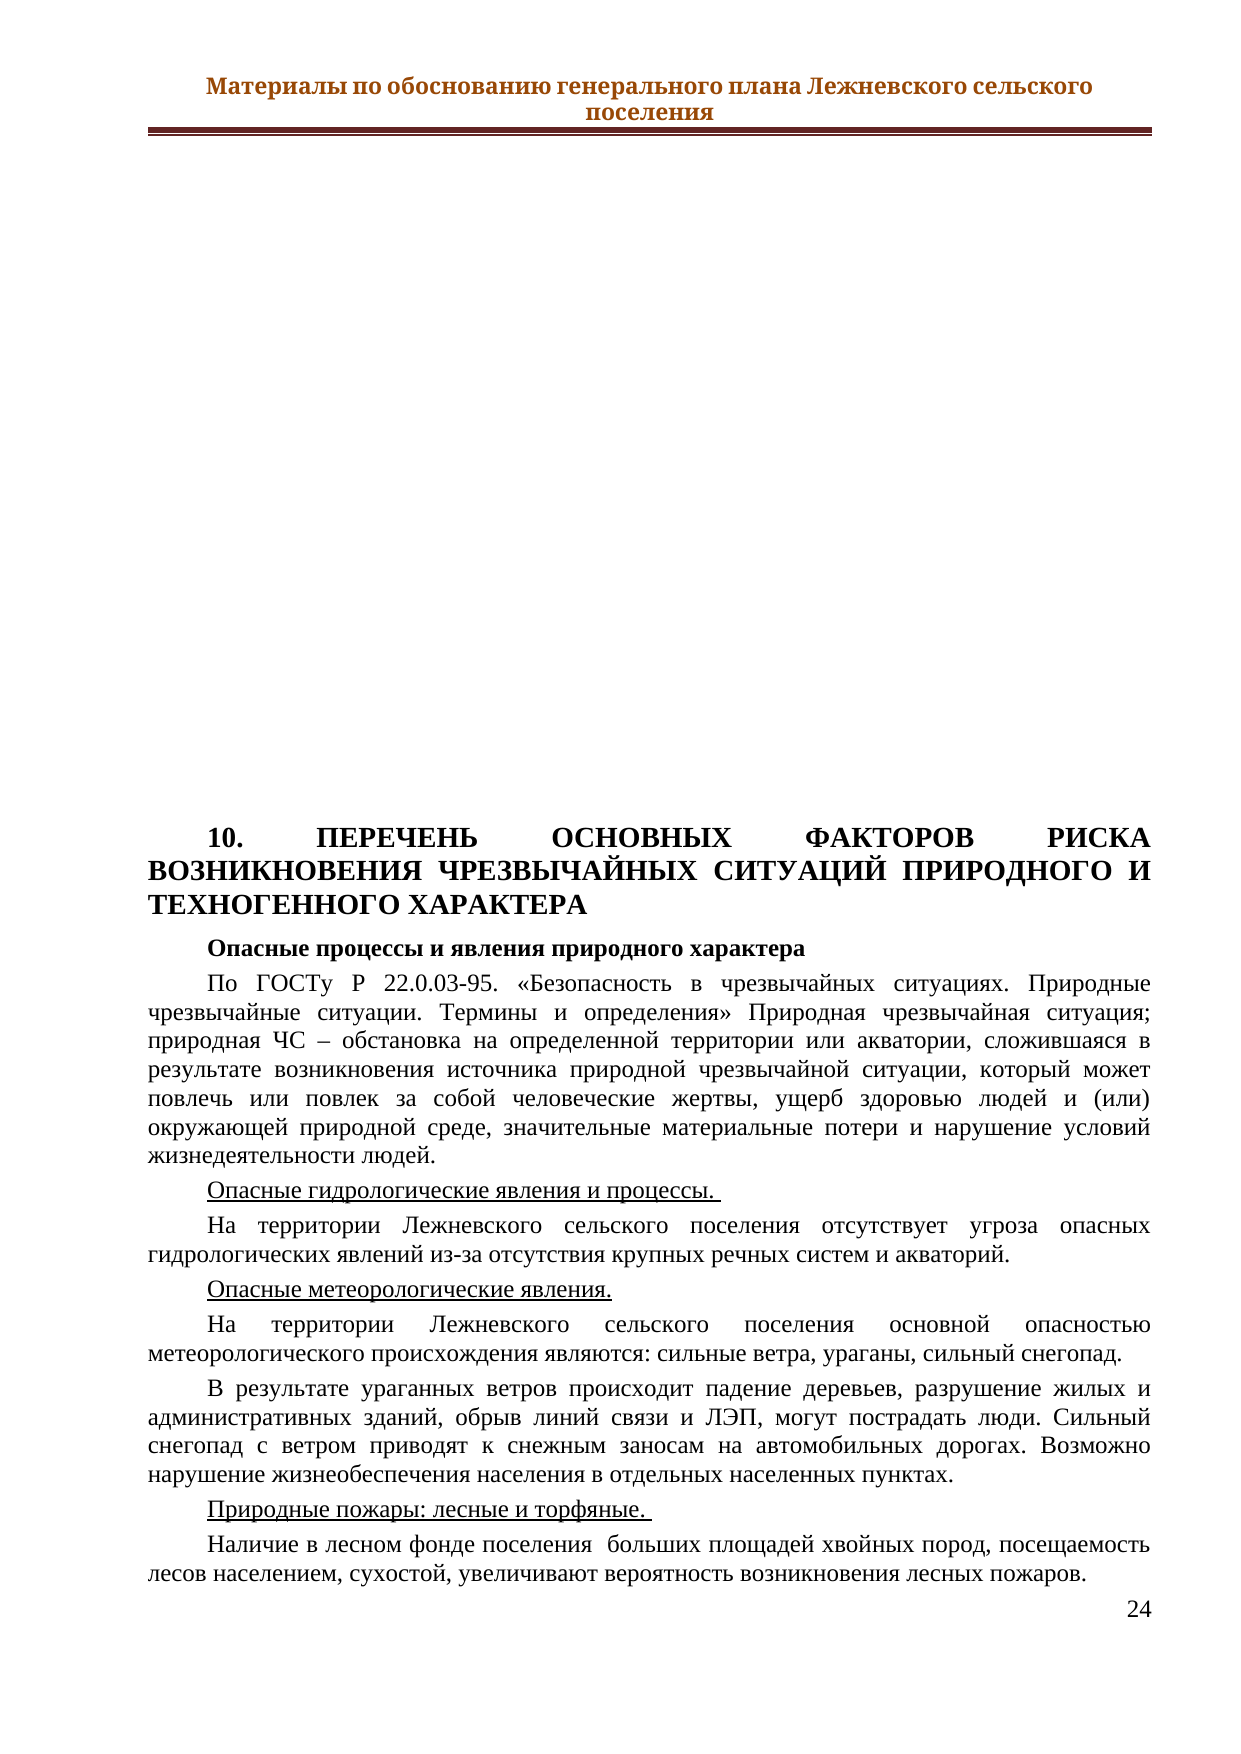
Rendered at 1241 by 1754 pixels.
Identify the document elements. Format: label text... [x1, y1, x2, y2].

text По ГОСТу Р 22.0.03-95. «Безопасность в чрезвычайных ситуациях. Природные чрезвычайные ситуации. Термины и определения» Природная чрезвычайная ситуация; природная ЧС – обстановка на определенной территории или акватории, сложившаяся в результате возникновения источника природной чрезвычайной ситуации, который может повлечь или повлек за собой человеческие жертвы, ущерб здоровью людей и (или) окружающей природной среде, значительные материальные потери и нарушение условий жизнедеятельности людей. [148, 968, 1152, 1169]
text На территории Лежневского сельского поселения основной опасностью метеорологического происхождения являются: сильные ветра, ураганы, сильный снегопад. [148, 1309, 1152, 1367]
text Опасные гидрологические явления и процессы. [148, 1175, 1152, 1204]
text В результате ураганных ветров происходит падение деревьев, разрушение жилых и административных зданий, обрыв линий связи и ЛЭП, могут пострадать люди. Сильный снегопад с ветром приводят к снежным заносам на автомобильных дорогах. Возможно нарушение жизнеобеспечения населения в отдельных населенных пунктах. [148, 1373, 1152, 1488]
list 10. Перечень основных факторов риска возникновения чрезвычайных ситуаций природного и техногенного характера [148, 820, 1152, 920]
text Опасные процессы и явления природного характера [148, 933, 1152, 962]
text Наличие в лесном фонде поселения больших площадей хвойных пород, посещаемость лесов населением, сухостой, увеличивают вероятность возникновения лесных пожаров. [148, 1529, 1152, 1587]
text Природные пожары: лесные и торфяные. [148, 1494, 1152, 1523]
text На территории Лежневского сельского поселения отсутствует угроза опасных гидрологических явлений из-за отсутствия крупных речных систем и акваторий. [148, 1210, 1152, 1268]
text Опасные метеорологические явления. [148, 1274, 1152, 1303]
